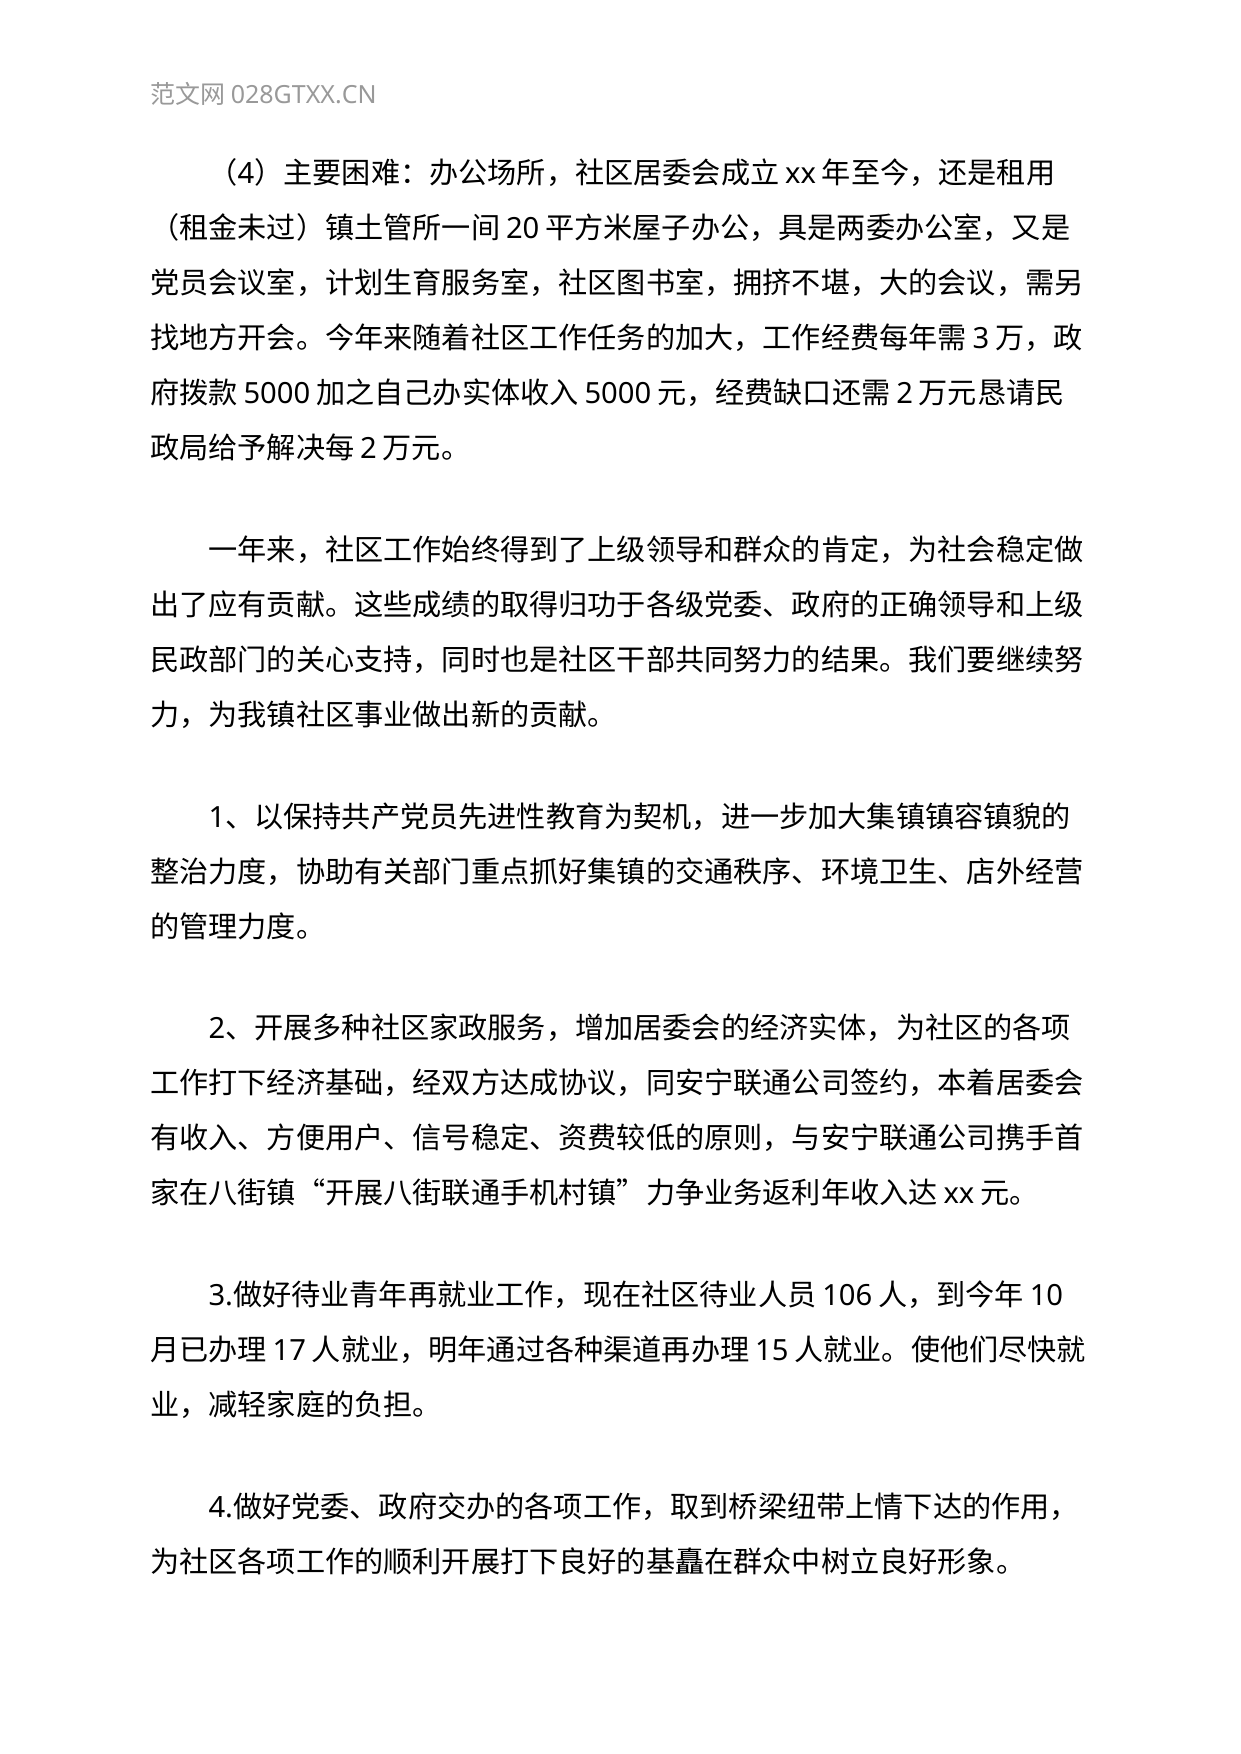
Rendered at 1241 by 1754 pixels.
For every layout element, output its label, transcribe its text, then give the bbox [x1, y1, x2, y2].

text 一年来，社区工作始终得到了上级领导和群众的肯定，为社会稳定做出了应有贡献。这些成绩的取得归功于各级党委、政府的正确领导和上级民政部门的关心支持，同时也是社区干部共同努力的结果。我们要继续努力，为我镇社区事业做出新的贡献。 [150, 527, 1090, 734]
text （4）主要困难：办公场所，社区居委会成立xx年至今，还是租用（租金未过）镇土管所一间20平方米屋子办公，具是两委办公室，又是党员会议室，计划生育服务室，社区图书室，拥挤不堪，大的会议，需另找地方开会。今年来随着社区工作任务的加大，工作经费每年需3万，政府拨款5000加之自己办实体收入5000元，经费缺口还需2万元恳请民政局给予解决每2万元。 [150, 150, 1090, 467]
text 1、以保持共产党员先进性教育为契机，进一步加大集镇镇容镇貌的整治力度，协助有关部门重点抓好集镇的交通秩序、环境卫生、店外经营的管理力度。 [150, 793, 1090, 946]
text 3.做好待业青年再就业工作，现在社区待业人员106人，到今年10月已办理17人就业，明年通过各种渠道再办理15人就业。使他们尽快就业，减轻家庭的负担。 [150, 1272, 1090, 1424]
text 2、开展多种社区家政服务，增加居委会的经济实体，为社区的各项工作打下经济基础，经双方达成协议，同安宁联通公司签约，本着居委会有收入、方便用户、信号稳定、资费较低的原则，与安宁联通公司携手首家在八街镇“开展八街联通手机村镇”力争业务返利年收入达xx元。 [150, 1005, 1090, 1212]
text 4.做好党委、政府交办的各项工作，取到桥梁纽带上情下达的作用，为社区各项工作的顺利开展打下良好的基矗在群众中树立良好形象。 [150, 1483, 1090, 1581]
